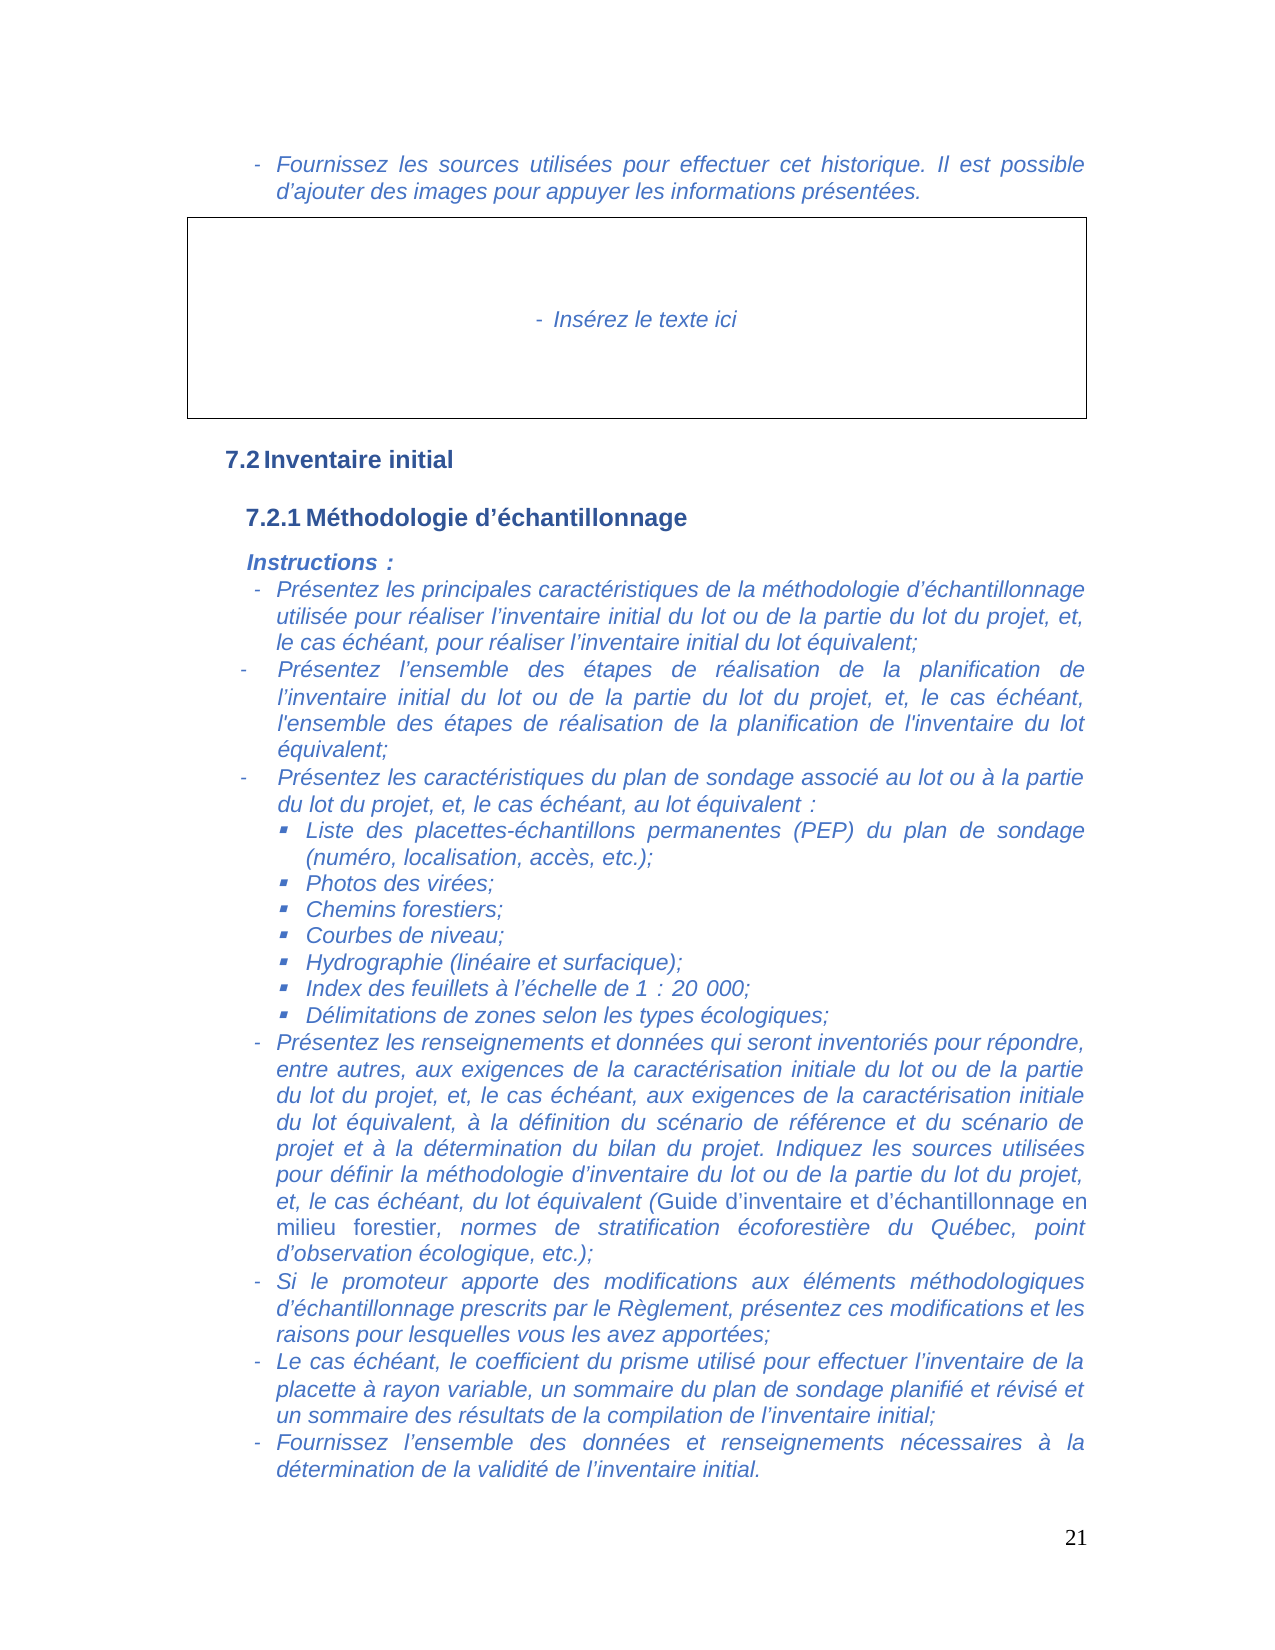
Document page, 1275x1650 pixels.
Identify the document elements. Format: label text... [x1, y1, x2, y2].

list Hydrographie (linéaire et surfacique); [276, 949, 1087, 975]
list Instructions : [247, 548, 1087, 575]
list Délimitations de zones selon les types écologiques; [276, 1002, 1087, 1028]
list Fournissez les sources utilisées pour effectuer cet historique. Il est possible d’ajouter des images pour appuyer les informations présentées. [254, 150, 1087, 204]
list Courbes de niveau; [276, 922, 1087, 949]
text Inventaire initial [225, 445, 1087, 474]
list Liste des placettes-échantillons permanentes (PEP) du plan de sondage (numéro, localisation, accès, etc.); [276, 817, 1087, 870]
list Présentez les renseignements et données qui seront inventoriés pour répondre, entre autres, aux exigences de la caractérisation initiale du lot ou de la partie du lot du projet, et, le cas échéant, aux exigences de la caractérisation initiale du lot équivalent, à la définition du scénario de référence et du scénario de projet et à la détermination du bilan du projet. Indiquez les sources utilisées pour définir la méthodologie d’inventaire du lot ou de la partie du lot du projet, et, le cas échéant, du lot équivalent (Guide d’inventaire et d’échantillonnage en milieu forestier, normes de stratification écoforestière du Québec, point d’observation écologique, etc.); [254, 1028, 1087, 1267]
list Présentez les principales caractéristiques de la méthodologie d’échantillonnage utilisée pour réaliser l’inventaire initial du lot ou de la partie du lot du projet, et, le cas échéant, pour réaliser l’inventaire initial du lot équivalent; [254, 575, 1087, 656]
list Présentez les caractéristiques du plan de sondage associé au lot ou à la partie du lot du projet, et, le cas échéant, au lot équivalent : [240, 763, 1087, 817]
text Méthodologie d’échantillonnage [245, 503, 1087, 532]
list Le cas échéant, le coefficient du prisme utilisé pour effectuer l’inventaire de la placette à rayon variable, un sommaire du plan de sondage planifié et révisé et un sommaire des résultats de la compilation de l’inventaire initial; [254, 1347, 1087, 1428]
list Fournissez l’ensemble des données et renseignements nécessaires à la détermination de la validité de l’inventaire initial. [254, 1428, 1087, 1483]
list Photos des virées; [276, 870, 1087, 896]
list Présentez l’ensemble des étapes de réalisation de la planification de l’inventaire initial du lot ou de la partie du lot du projet, et, le cas échéant, l'ensemble des étapes de réalisation de la planification de l'inventaire du lot équivalent; [240, 656, 1087, 763]
table_header Insérez le texte ici [188, 218, 1086, 418]
list Index des feuillets à l’échelle de 1 : 20 000; [276, 975, 1087, 1002]
list Si le promoteur apporte des modifications aux éléments méthodologiques d’échantillonnage prescrits par le Règlement, présentez ces modifications et les raisons pour lesquelles vous les avez apportées; [254, 1267, 1087, 1347]
list Chemins forestiers; [276, 896, 1087, 922]
